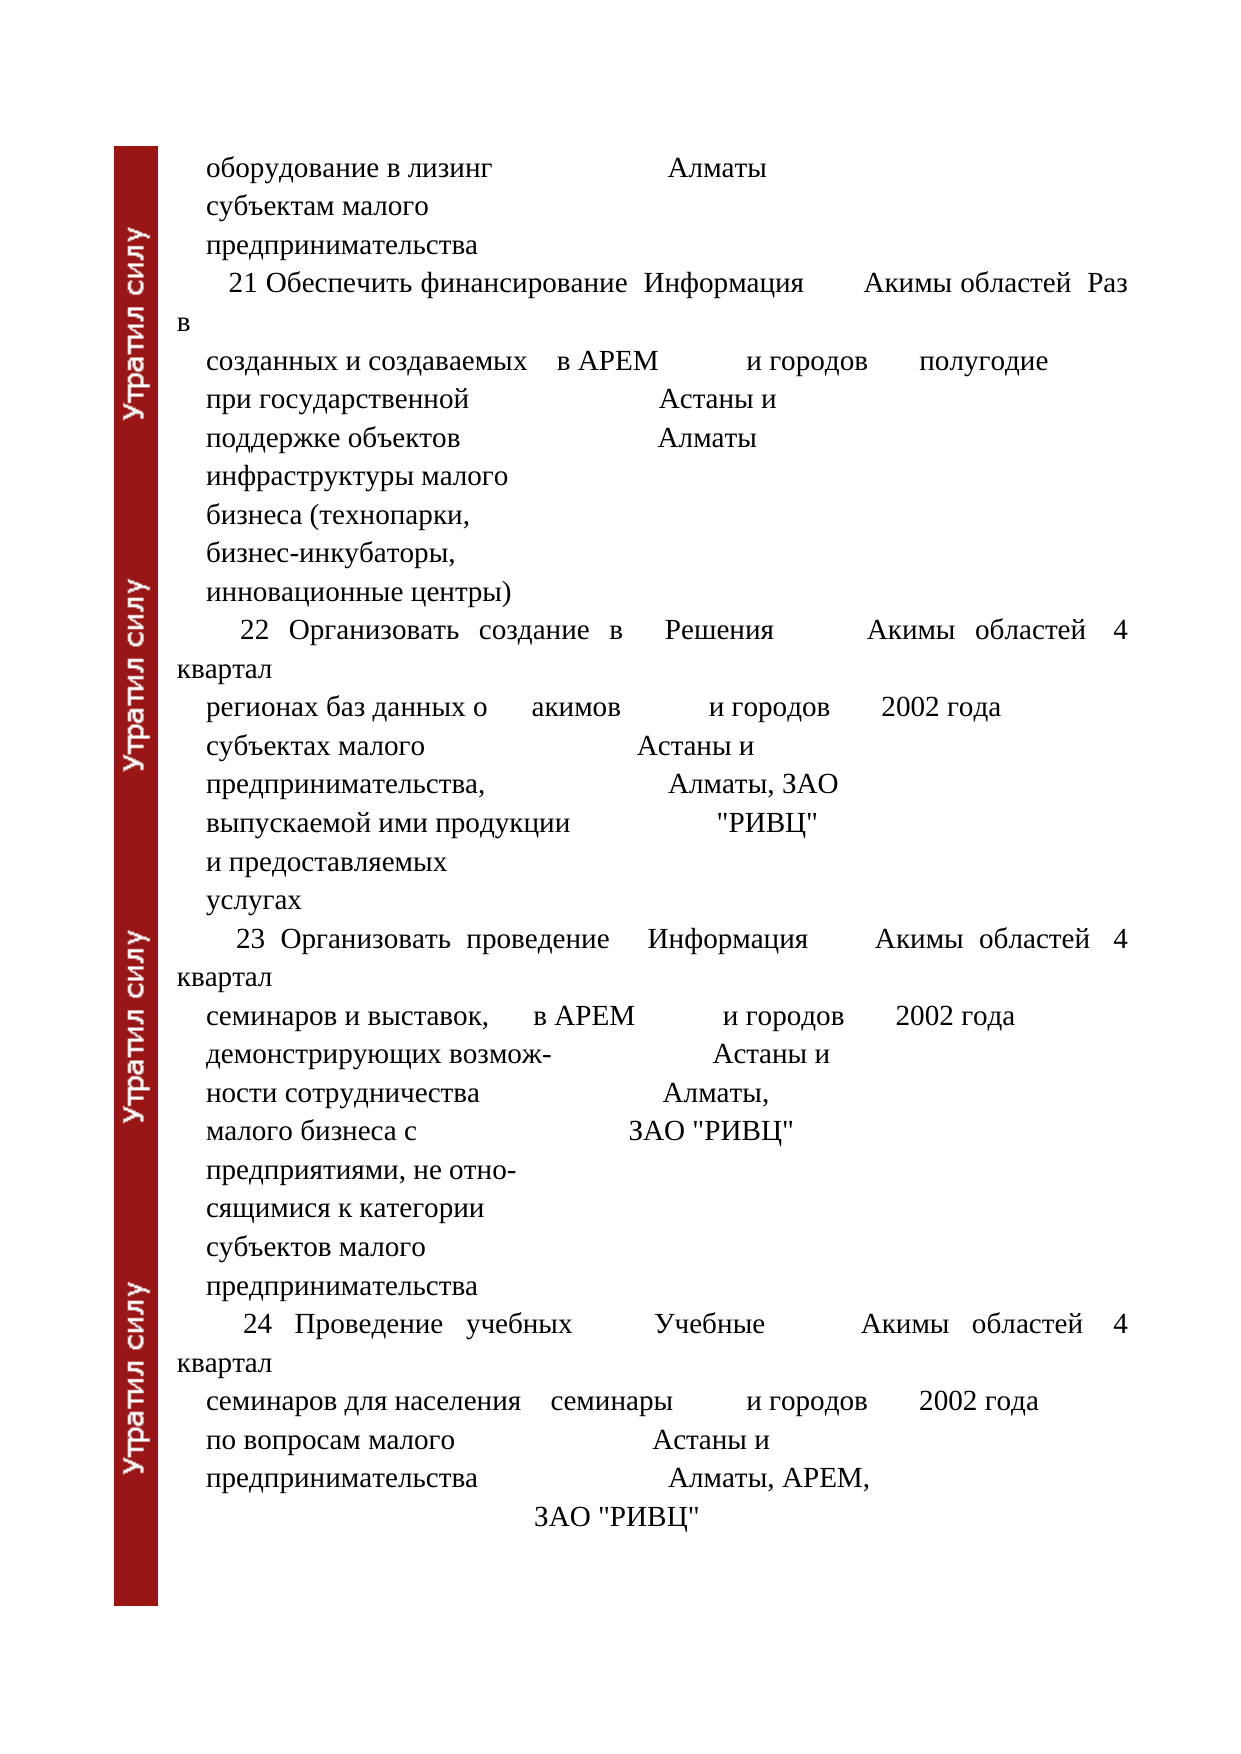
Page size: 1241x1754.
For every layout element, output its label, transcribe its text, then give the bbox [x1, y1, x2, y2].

text оборудование в лизинг Алматы [112, 150, 1128, 183]
picture [114, 453, 158, 458]
text субъектах малого Астаны и [112, 728, 1128, 762]
picture [114, 183, 158, 188]
picture [114, 607, 158, 612]
text предпринимательства, Алматы, ЗАО [112, 767, 1128, 800]
picture [114, 1455, 158, 1460]
text и предоставляемых [112, 844, 1128, 877]
picture [114, 723, 158, 728]
picture [114, 916, 158, 921]
text семинаров и выставок, в АРЕМ и городов 2002 года [112, 998, 1128, 1031]
picture [114, 1070, 158, 1075]
picture [114, 1031, 158, 1036]
text по вопросам малого Астаны и [112, 1422, 1128, 1455]
picture [114, 839, 158, 844]
text сящимися к категории [112, 1191, 1128, 1224]
text выпускаемой ими продукции "РИВЦ" [112, 805, 1128, 839]
picture [114, 800, 158, 805]
picture [114, 684, 158, 689]
picture [114, 569, 158, 574]
picture [114, 1263, 158, 1268]
text ности сотрудничества Алматы, [112, 1075, 1128, 1108]
text субъектам малого [112, 188, 1128, 222]
text услугах [112, 882, 1128, 916]
text бизнес-инкубаторы, [112, 535, 1128, 569]
picture [114, 530, 158, 535]
text 21 Обеспечить финансирование Информация Акимы областей Раз в [112, 266, 1128, 338]
picture [114, 993, 158, 998]
text 24 Проведение учебных Учебные Акимы областей 4 квартал [112, 1306, 1128, 1378]
picture [114, 146, 158, 150]
picture [114, 492, 158, 497]
text регионах баз данных о акимов и городов 2002 года [112, 689, 1128, 723]
picture [114, 1378, 158, 1383]
text 22 Организовать создание в Решения Акимы областей 4 квартал [112, 612, 1128, 684]
text инфраструктуры малого [112, 458, 1128, 492]
picture [114, 1186, 158, 1191]
text при государственной Астаны и [112, 381, 1128, 415]
text предпринимательства Алматы, АРЕМ, [112, 1460, 1128, 1494]
picture [114, 1301, 158, 1306]
picture [114, 1417, 158, 1422]
text предпринимательства [112, 227, 1128, 261]
picture [114, 376, 158, 381]
picture [114, 877, 158, 882]
picture [114, 1108, 158, 1113]
text ЗАО "РИВЦ" [112, 1499, 1128, 1532]
text предприятиями, не отно- [112, 1152, 1128, 1186]
picture [114, 1147, 158, 1152]
picture [114, 338, 158, 343]
text демонстрирующих возмож- Астаны и [112, 1036, 1128, 1070]
text семинаров для населения семинары и городов 2002 года [112, 1383, 1128, 1417]
text субъектов малого [112, 1229, 1128, 1263]
text созданных и создаваемых в АРЕМ и городов полугодие [112, 343, 1128, 376]
text поддержке объектов Алматы [112, 420, 1128, 453]
text малого бизнеса с ЗАО "РИВЦ" [112, 1113, 1128, 1147]
text инновационные центры) [112, 574, 1128, 607]
picture [114, 1494, 158, 1499]
text предпринимательства [112, 1268, 1128, 1301]
picture [114, 1224, 158, 1229]
picture [114, 415, 158, 420]
picture [114, 222, 158, 227]
picture [114, 762, 158, 767]
picture [114, 1532, 158, 1606]
picture [114, 261, 158, 266]
text 23 Организовать проведение Информация Акимы областей 4 квартал [112, 921, 1128, 993]
text бизнеса (технопарки, [112, 497, 1128, 530]
